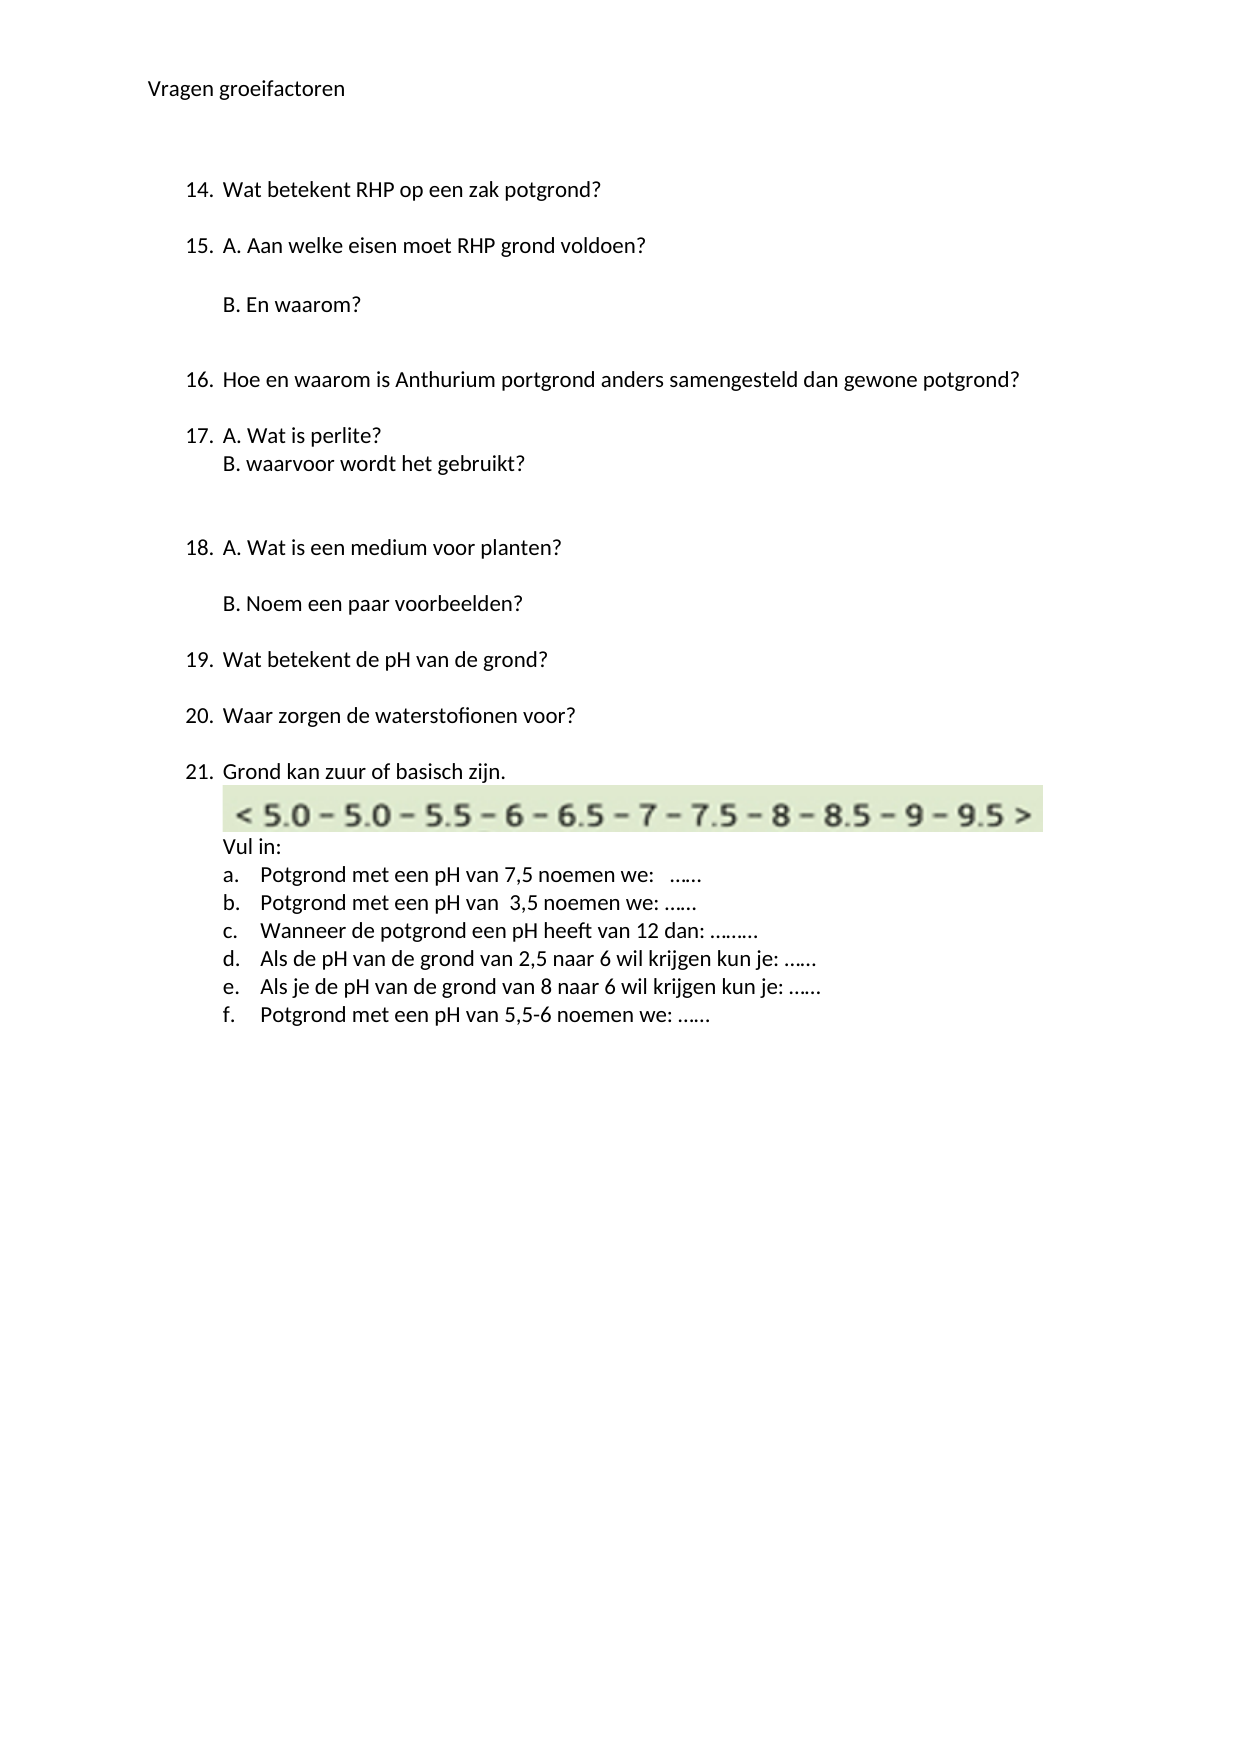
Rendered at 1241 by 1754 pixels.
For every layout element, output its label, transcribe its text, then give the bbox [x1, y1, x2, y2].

text B. Noem een paar voorbeelden? [223, 589, 1093, 617]
text B. waarvoor wordt het gebruikt? [223, 449, 1093, 477]
list A. Wat is perlite? [185, 421, 1093, 449]
list Wat betekent de pH van de grond? [185, 645, 1093, 673]
list Wat betekent RHP op een zak potgrond? [185, 176, 1093, 204]
list Potgrond met een pH van 3,5 noemen we: …… [223, 888, 1093, 916]
list Waar zorgen de waterstofionen voor? [185, 701, 1093, 729]
list A. Aan welke eisen moet RHP grond voldoen? [185, 232, 1093, 260]
list Potgrond met een pH van 7,5 noemen we: …… [223, 860, 1093, 888]
picture [222, 785, 1043, 832]
list Als de pH van de grond van 2,5 naar 6 wil krijgen kun je: …… [223, 944, 1093, 972]
list Als je de pH van de grond van 8 naar 6 wil krijgen kun je: …… [223, 972, 1093, 1000]
list Potgrond met een pH van 5,5-6 noemen we: …… [223, 1000, 1093, 1028]
list A. Wat is een medium voor planten? [185, 533, 1093, 561]
list Hoe en waarom is Anthurium portgrond anders samengesteld dan gewone potgrond? [185, 365, 1093, 393]
text Vul in: [223, 832, 1093, 860]
list Wanneer de potgrond een pH heeft van 12 dan: ……… [223, 916, 1093, 944]
list B. En waarom? [223, 290, 1093, 318]
